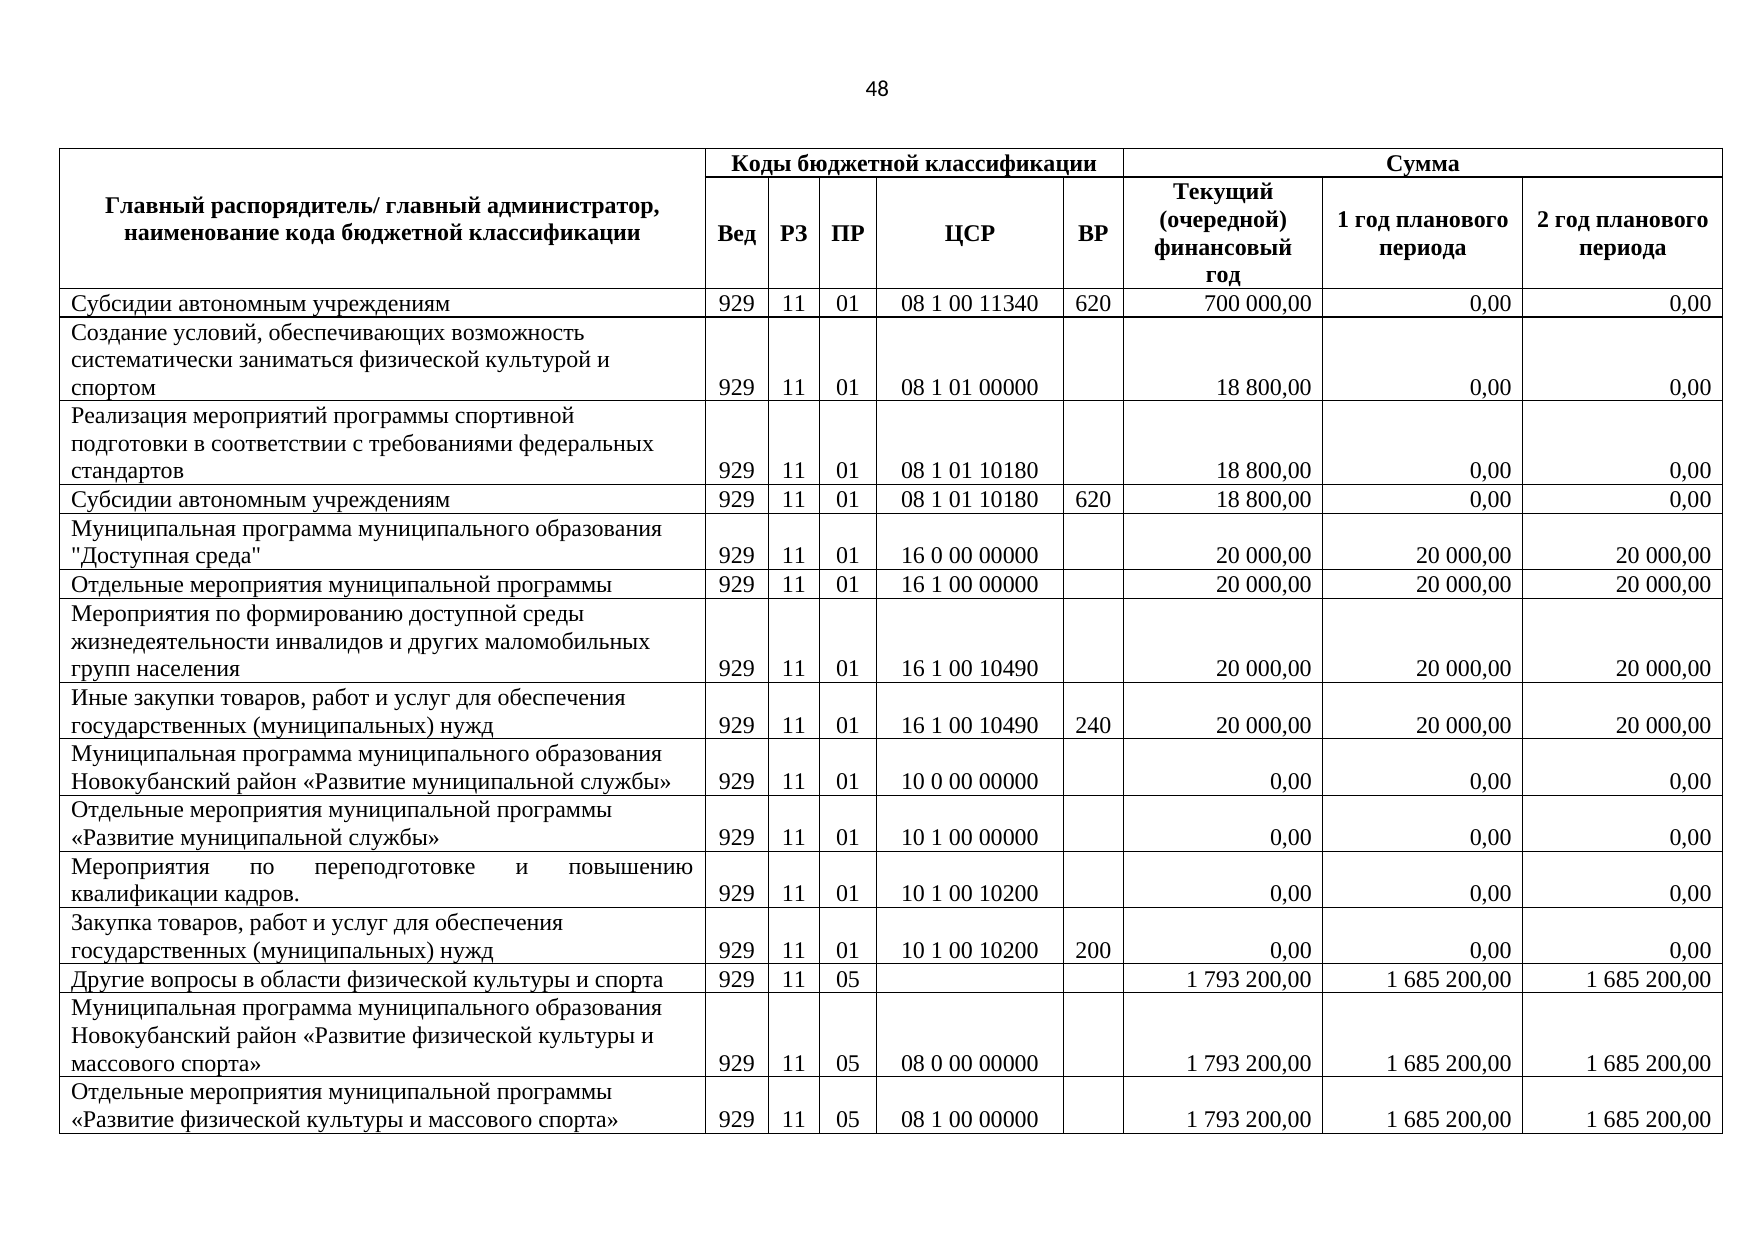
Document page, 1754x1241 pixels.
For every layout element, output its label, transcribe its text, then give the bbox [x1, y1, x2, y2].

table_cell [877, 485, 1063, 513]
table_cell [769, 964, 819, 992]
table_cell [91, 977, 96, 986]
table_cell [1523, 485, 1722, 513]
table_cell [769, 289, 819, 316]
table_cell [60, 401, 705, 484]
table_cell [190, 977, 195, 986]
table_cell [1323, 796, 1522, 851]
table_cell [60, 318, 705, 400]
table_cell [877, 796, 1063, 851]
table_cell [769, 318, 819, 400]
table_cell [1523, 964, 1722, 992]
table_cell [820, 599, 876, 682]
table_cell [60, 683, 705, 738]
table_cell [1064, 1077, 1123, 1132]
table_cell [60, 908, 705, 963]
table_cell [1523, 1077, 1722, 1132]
table_cell ВР [1064, 178, 1123, 288]
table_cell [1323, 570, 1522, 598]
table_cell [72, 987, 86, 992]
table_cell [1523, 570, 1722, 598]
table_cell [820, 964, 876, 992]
table_header Главный распорядитель/ главный администратор, наименование кода бюджетной классификации [60, 149, 705, 288]
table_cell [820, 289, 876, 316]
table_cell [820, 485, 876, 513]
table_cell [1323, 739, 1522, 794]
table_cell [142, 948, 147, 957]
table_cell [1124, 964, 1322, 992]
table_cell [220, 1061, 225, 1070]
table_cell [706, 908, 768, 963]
table_cell Текущий (очередной) финансовый год [1124, 178, 1322, 288]
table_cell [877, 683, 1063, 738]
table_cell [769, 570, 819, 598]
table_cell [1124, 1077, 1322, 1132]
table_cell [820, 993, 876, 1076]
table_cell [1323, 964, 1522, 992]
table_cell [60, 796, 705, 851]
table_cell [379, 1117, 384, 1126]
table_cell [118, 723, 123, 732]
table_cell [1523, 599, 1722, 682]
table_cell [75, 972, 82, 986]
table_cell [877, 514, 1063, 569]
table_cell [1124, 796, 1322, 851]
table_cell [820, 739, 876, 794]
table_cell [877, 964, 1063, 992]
table_header Сумма [1124, 149, 1722, 176]
table_cell Вед [706, 178, 768, 288]
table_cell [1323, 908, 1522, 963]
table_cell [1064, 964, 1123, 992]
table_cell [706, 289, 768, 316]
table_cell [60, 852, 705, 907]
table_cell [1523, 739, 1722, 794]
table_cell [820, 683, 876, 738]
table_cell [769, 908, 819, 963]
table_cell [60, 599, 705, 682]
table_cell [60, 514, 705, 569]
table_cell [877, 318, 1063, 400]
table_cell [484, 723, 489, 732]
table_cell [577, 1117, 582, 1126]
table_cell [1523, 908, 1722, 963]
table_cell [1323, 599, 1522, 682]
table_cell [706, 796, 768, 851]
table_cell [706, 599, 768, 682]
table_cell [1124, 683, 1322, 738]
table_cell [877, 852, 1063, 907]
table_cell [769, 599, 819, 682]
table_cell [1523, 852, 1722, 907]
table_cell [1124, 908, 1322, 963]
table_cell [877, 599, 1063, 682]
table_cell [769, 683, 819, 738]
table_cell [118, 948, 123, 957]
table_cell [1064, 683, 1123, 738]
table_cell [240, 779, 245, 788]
table_cell 1 год планового периода [1323, 178, 1522, 288]
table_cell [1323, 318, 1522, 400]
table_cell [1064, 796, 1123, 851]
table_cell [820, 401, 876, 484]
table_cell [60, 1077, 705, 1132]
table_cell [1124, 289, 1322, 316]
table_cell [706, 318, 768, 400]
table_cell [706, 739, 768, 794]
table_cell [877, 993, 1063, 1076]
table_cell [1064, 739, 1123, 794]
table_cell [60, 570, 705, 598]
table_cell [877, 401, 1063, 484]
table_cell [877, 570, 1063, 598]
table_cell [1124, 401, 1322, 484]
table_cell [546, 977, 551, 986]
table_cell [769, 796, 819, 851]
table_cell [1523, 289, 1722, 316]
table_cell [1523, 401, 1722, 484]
table_cell 2 год планового периода [1523, 178, 1722, 288]
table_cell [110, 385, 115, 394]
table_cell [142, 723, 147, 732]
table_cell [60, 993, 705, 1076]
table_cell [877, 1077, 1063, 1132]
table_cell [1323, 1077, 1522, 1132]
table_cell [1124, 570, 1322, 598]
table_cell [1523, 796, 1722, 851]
table_cell РЗ [769, 178, 819, 288]
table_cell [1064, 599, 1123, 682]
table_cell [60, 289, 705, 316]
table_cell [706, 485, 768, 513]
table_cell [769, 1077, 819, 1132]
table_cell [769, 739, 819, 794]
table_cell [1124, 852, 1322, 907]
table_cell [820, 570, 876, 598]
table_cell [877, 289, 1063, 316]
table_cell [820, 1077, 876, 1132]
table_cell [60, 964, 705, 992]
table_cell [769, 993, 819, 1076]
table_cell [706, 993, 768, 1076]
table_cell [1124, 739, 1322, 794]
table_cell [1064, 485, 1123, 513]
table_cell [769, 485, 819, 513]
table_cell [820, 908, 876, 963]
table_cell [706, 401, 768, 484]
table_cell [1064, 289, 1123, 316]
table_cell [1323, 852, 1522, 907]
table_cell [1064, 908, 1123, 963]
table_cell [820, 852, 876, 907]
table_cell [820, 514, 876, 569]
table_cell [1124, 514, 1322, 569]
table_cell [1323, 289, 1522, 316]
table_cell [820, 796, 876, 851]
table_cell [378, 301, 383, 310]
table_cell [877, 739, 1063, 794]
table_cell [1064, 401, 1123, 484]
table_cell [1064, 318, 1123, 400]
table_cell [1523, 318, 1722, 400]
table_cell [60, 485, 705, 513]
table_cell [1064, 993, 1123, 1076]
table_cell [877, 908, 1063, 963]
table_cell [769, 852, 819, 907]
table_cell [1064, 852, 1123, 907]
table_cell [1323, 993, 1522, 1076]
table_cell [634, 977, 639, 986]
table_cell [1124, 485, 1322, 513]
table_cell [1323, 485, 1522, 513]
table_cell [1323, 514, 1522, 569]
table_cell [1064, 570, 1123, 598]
table_header Коды бюджетной классификации [706, 149, 1123, 176]
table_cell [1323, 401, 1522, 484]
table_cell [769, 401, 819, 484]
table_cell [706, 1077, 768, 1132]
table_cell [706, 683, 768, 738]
table_cell ПР [820, 178, 876, 288]
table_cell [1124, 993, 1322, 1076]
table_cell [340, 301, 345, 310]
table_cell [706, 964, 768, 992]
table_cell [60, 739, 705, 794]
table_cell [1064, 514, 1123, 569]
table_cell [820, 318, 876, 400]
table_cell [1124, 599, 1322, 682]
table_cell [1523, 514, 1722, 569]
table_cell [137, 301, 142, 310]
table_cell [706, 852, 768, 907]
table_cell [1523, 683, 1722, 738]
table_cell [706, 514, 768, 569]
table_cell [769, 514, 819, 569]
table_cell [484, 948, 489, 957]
table_cell ЦСР [877, 178, 1063, 288]
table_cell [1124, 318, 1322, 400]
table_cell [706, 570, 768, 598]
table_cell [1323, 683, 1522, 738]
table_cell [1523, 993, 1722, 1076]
